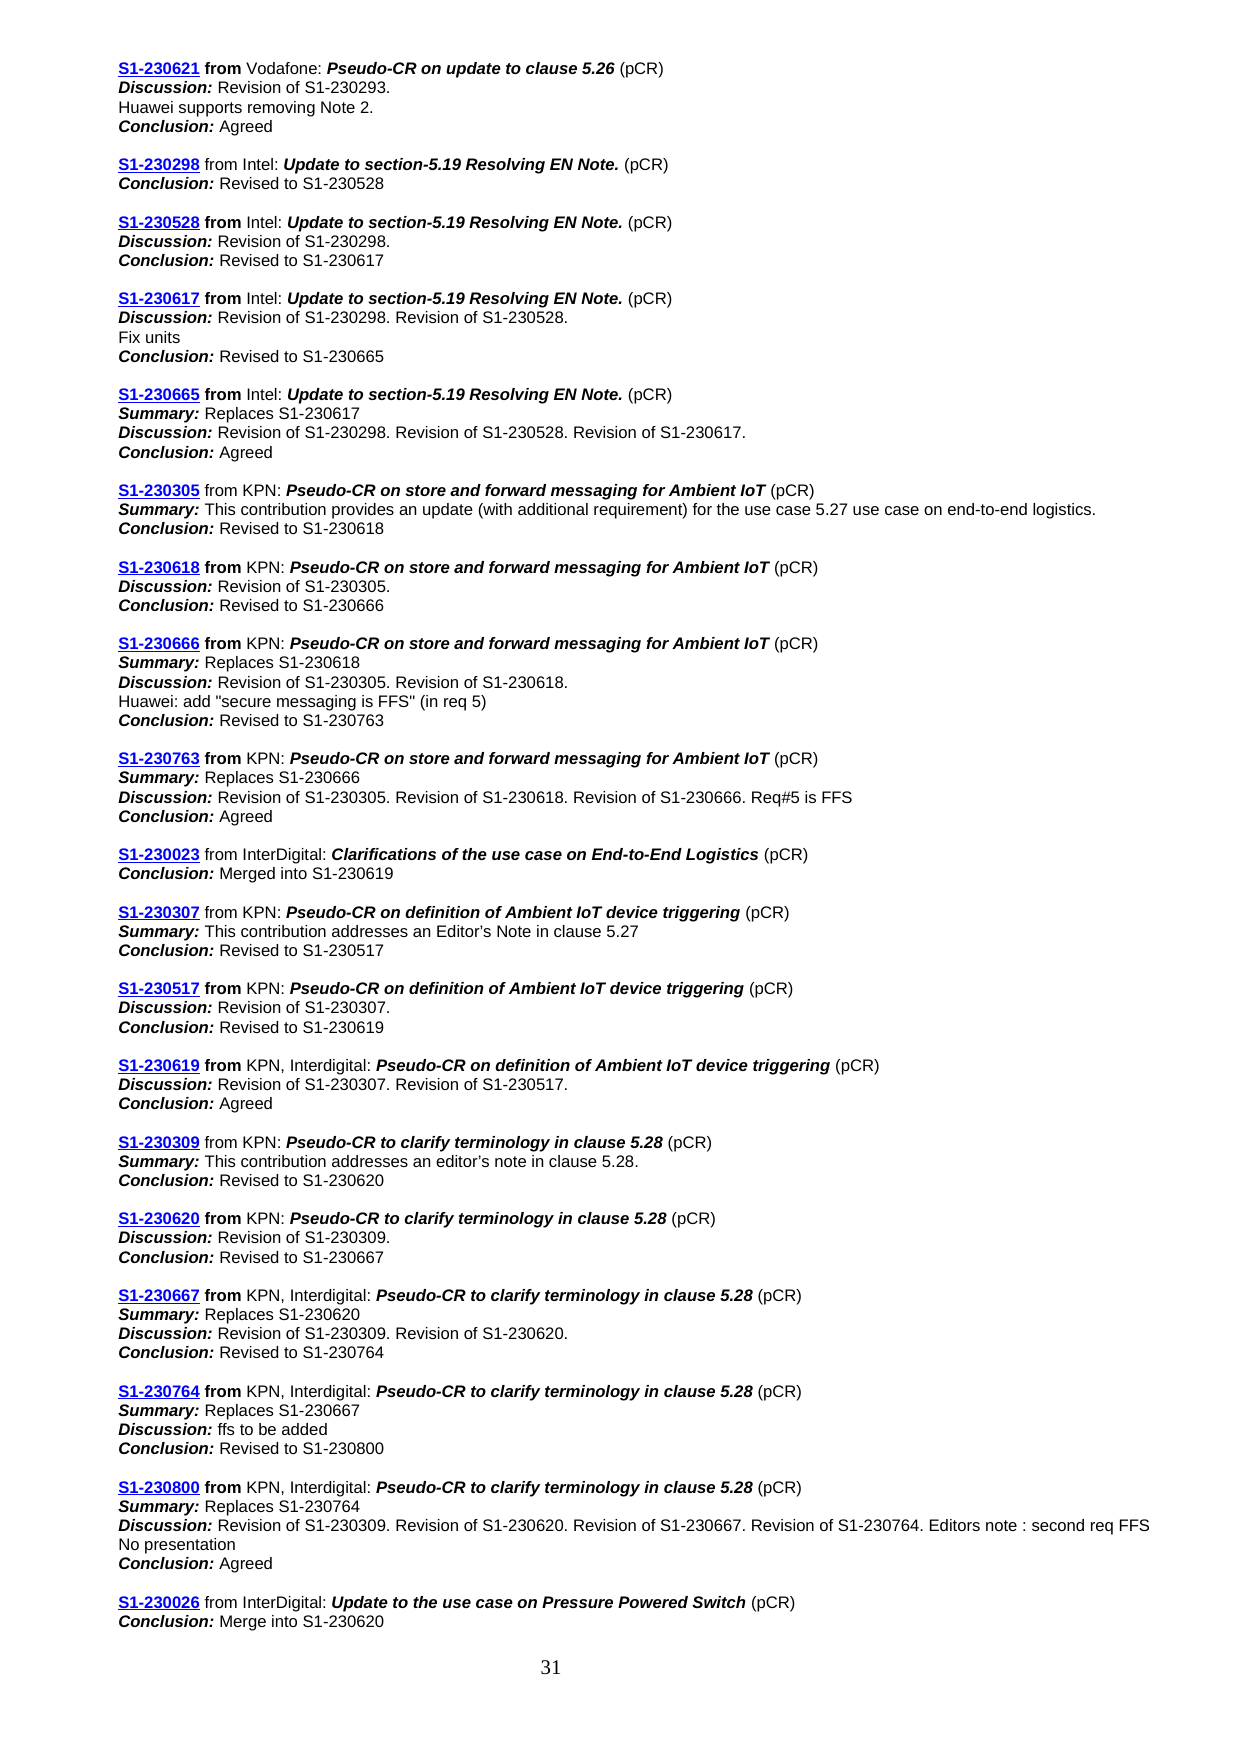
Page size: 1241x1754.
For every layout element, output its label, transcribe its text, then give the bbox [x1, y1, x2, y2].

text Conclusion: Revised to S1-230620 [118, 1171, 1166, 1190]
text S1-230305 from KPN: Pseudo-CR on store and forward messaging for Ambient IoT (pCR) [118, 481, 1166, 500]
text Conclusion: Revised to S1-230800 [118, 1439, 1166, 1458]
text Discussion: Revision of S1-230307. Revision of S1-230517. [118, 1075, 1166, 1094]
text Conclusion: Revised to S1-230764 [118, 1343, 1166, 1362]
text Conclusion: Revised to S1-230528 [118, 174, 1166, 193]
text Conclusion: Agreed [118, 1554, 1166, 1573]
text Conclusion: Revised to S1-230763 [118, 711, 1166, 730]
text Conclusion: Revised to S1-230517 [118, 941, 1166, 960]
text Conclusion: Merged into S1-230619 [118, 864, 1166, 883]
text Huawei: add "secure messaging is FFS" (in req 5) [118, 692, 1166, 711]
text Summary: Replaces S1-230667 [118, 1401, 1166, 1420]
text Conclusion: Revised to S1-230619 [118, 1017, 1166, 1037]
text Discussion: Revision of S1-230309. Revision of S1-230620. Revision of S1-230667. Revision of S1-230764. Editors note : second req FFS No presentation [118, 1516, 1166, 1554]
text S1-230763 from KPN: Pseudo-CR on store and forward messaging for Ambient IoT (pCR) [118, 749, 1166, 768]
text S1-230800 from KPN, Interdigital: Pseudo-CR to clarify terminology in clause 5.28 (pCR) [118, 1477, 1166, 1497]
text Summary: This contribution provides an update (with additional requirement) for the use case 5.27 use case on end-to-end logistics. [118, 500, 1166, 519]
text Summary: Replaces S1-230620 [118, 1305, 1166, 1324]
text S1-230026 from InterDigital: Update to the use case on Pressure Powered Switch (pCR) [118, 1592, 1166, 1612]
text S1-230667 from KPN, Interdigital: Pseudo-CR to clarify terminology in clause 5.28 (pCR) [118, 1286, 1166, 1305]
text Conclusion: Agreed [118, 1094, 1166, 1113]
text Summary: Replaces S1-230764 [118, 1497, 1166, 1516]
text Conclusion: Merge into S1-230620 [118, 1612, 1166, 1631]
text Conclusion: Revised to S1-230667 [118, 1247, 1166, 1267]
text Conclusion: Revised to S1-230665 [118, 347, 1166, 366]
text Conclusion: Agreed [118, 807, 1166, 826]
text Discussion: ffs to be added [118, 1420, 1166, 1439]
text Conclusion: Revised to S1-230617 [118, 251, 1166, 270]
text Summary: Replaces S1-230617 [118, 404, 1166, 423]
text S1-230309 from KPN: Pseudo-CR to clarify terminology in clause 5.28 (pCR) [118, 1132, 1166, 1152]
text S1-230528 from Intel: Update to section-5.19 Resolving EN Note. (pCR) [118, 212, 1166, 232]
text S1-230764 from KPN, Interdigital: Pseudo-CR to clarify terminology in clause 5.28 (pCR) [118, 1382, 1166, 1401]
text Discussion: Revision of S1-230305. Revision of S1-230618. Revision of S1-230666. Req#5 is FFS [118, 787, 1166, 807]
text Discussion: Revision of S1-230309. [118, 1228, 1166, 1247]
text Conclusion: Revised to S1-230618 [118, 519, 1166, 538]
text Summary: Replaces S1-230618 [118, 653, 1166, 672]
text S1-230617 from Intel: Update to section-5.19 Resolving EN Note. (pCR) [118, 289, 1166, 308]
text S1-230620 from KPN: Pseudo-CR to clarify terminology in clause 5.28 (pCR) [118, 1209, 1166, 1228]
text Discussion: Revision of S1-230305. Revision of S1-230618. [118, 672, 1166, 692]
text S1-230023 from InterDigital: Clarifications of the use case on End-to-End Logistics (pCR) [118, 845, 1166, 864]
text S1-230517 from KPN: Pseudo-CR on definition of Ambient IoT device triggering (pCR) [118, 979, 1166, 998]
text S1-230619 from KPN, Interdigital: Pseudo-CR on definition of Ambient IoT device triggering (pCR) [118, 1056, 1166, 1075]
text S1-230618 from KPN: Pseudo-CR on store and forward messaging for Ambient IoT (pCR) [118, 557, 1166, 577]
text Fix units [118, 327, 1166, 347]
text Discussion: Revision of S1-230309. Revision of S1-230620. [118, 1324, 1166, 1343]
text Summary: This contribution addresses an editor’s note in clause 5.28. [118, 1152, 1166, 1171]
text Discussion: Revision of S1-230307. [118, 998, 1166, 1017]
text Discussion: Revision of S1-230298. Revision of S1-230528. Revision of S1-230617. [118, 423, 1166, 442]
text S1-230665 from Intel: Update to section-5.19 Resolving EN Note. (pCR) [118, 385, 1166, 404]
text Conclusion: Revised to S1-230666 [118, 596, 1166, 615]
text Discussion: Revision of S1-230298. Revision of S1-230528. [118, 308, 1166, 327]
text Huawei supports removing Note 2. [118, 97, 1166, 117]
text Discussion: Revision of S1-230305. [118, 577, 1166, 596]
text Discussion: Revision of S1-230293. [118, 78, 1166, 97]
text S1-230621 from Vodafone: Pseudo-CR on update to clause 5.26 (pCR) [118, 59, 1166, 78]
text Conclusion: Agreed [118, 117, 1166, 136]
text Summary: This contribution addresses an Editor’s Note in clause 5.27 [118, 922, 1166, 941]
text Conclusion: Agreed [118, 442, 1166, 462]
text S1-230298 from Intel: Update to section-5.19 Resolving EN Note. (pCR) [118, 155, 1166, 174]
text Summary: Replaces S1-230666 [118, 768, 1166, 787]
text S1-230666 from KPN: Pseudo-CR on store and forward messaging for Ambient IoT (pCR) [118, 634, 1166, 653]
text S1-230307 from KPN: Pseudo-CR on definition of Ambient IoT device triggering (pCR) [118, 902, 1166, 922]
text Discussion: Revision of S1-230298. [118, 232, 1166, 251]
